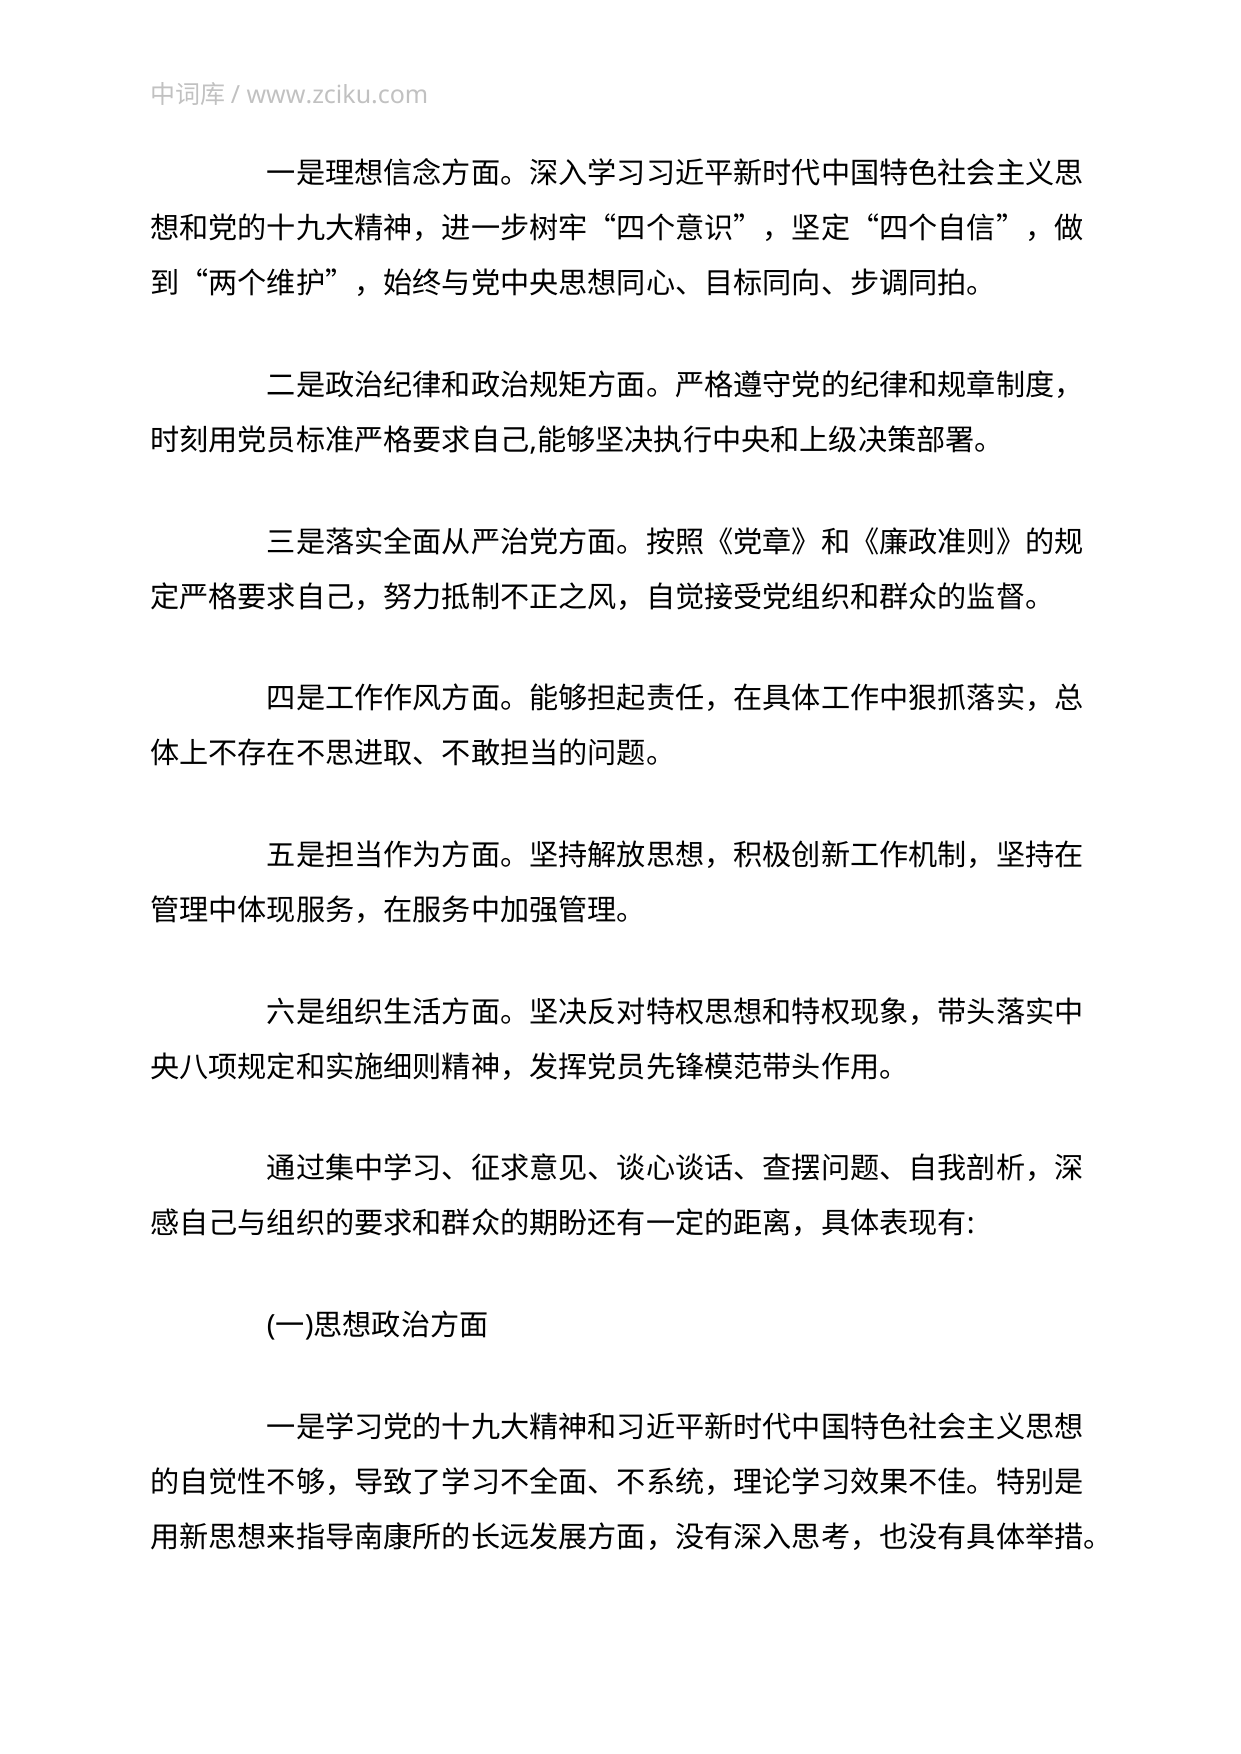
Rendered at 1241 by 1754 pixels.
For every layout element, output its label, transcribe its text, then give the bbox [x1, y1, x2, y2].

text 二是政治纪律和政治规矩方面。严格遵守党的纪律和规章制度，时刻用党员标准严格要求自己,能够坚决执行中央和上级决策部署。 [150, 362, 1090, 459]
text 四是工作作风方面。能够担起责任，在具体工作中狠抓落实，总体上不存在不思进取、不敢担当的问题。 [150, 675, 1090, 772]
text (一)思想政治方面 [150, 1302, 1090, 1344]
text 六是组织生活方面。坚决反对特权思想和特权现象，带头落实中央八项规定和实施细则精神，发挥党员先锋模范带头作用。 [150, 988, 1090, 1086]
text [150, 1404, 1090, 1556]
text 一是理想信念方面。深入学习习近平新时代中国特色社会主义思想和党的十九大精神，进一步树牢“四个意识”，坚定“四个自信”，做到“两个维护”，始终与党中央思想同心、目标同向、步调同拍。 [150, 150, 1090, 302]
text 三是落实全面从严治党方面。按照《党章》和《廉政准则》的规定严格要求自己，努力抵制不正之风，自觉接受党组织和群众的监督。 [150, 518, 1090, 616]
text 通过集中学习、征求意见、谈心谈话、查摆问题、自我剖析，深感自己与组织的要求和群众的期盼还有一定的距离，具体表现有: [150, 1145, 1090, 1242]
text 五是担当作为方面。坚持解放思想，积极创新工作机制，坚持在管理中体现服务，在服务中加强管理。 [150, 832, 1090, 929]
